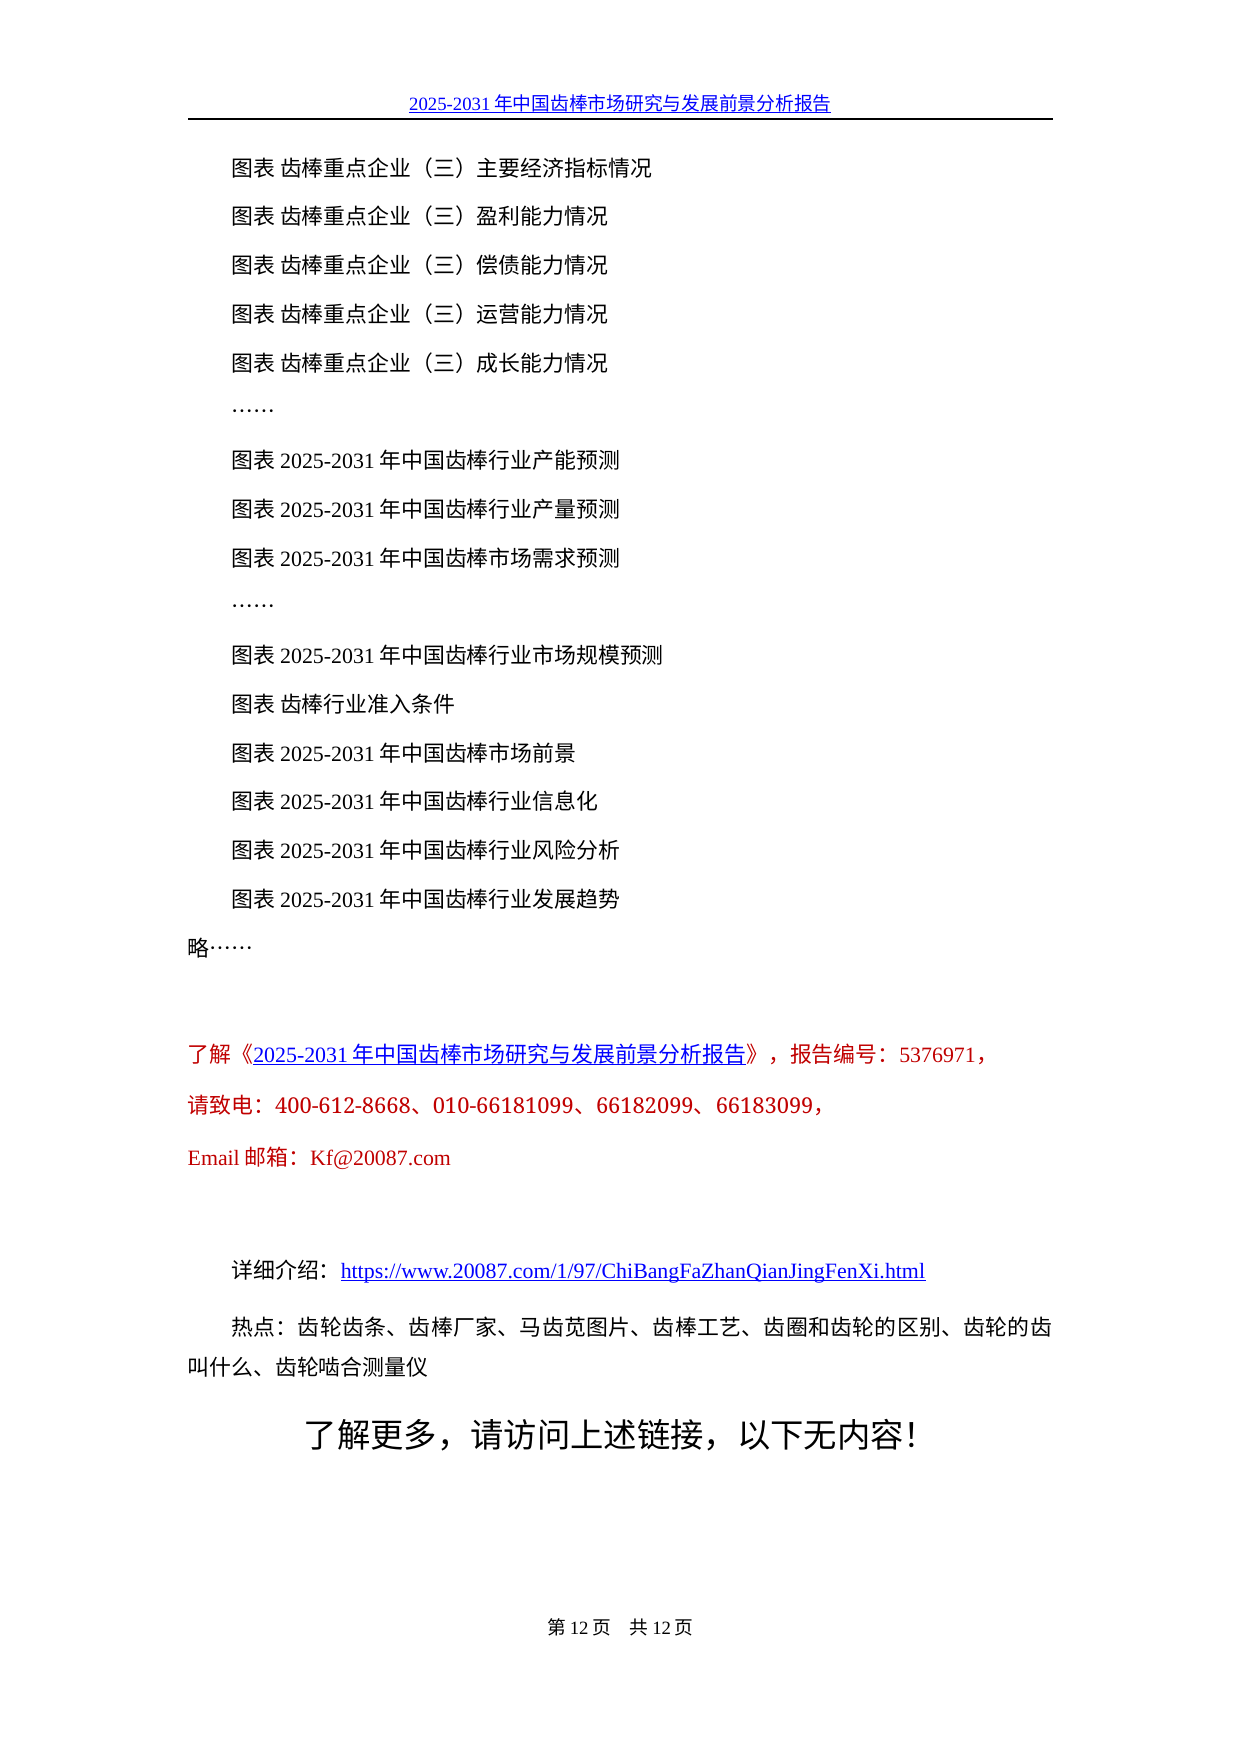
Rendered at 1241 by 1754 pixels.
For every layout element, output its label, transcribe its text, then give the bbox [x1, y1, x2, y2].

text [187, 150, 1053, 963]
text Email邮箱：Kf@20087.com [187, 1140, 1053, 1172]
text 详细介绍：https://www.20087.com/1/97/ChiBangFaZhanQianJingFenXi.html [187, 1253, 1053, 1285]
text 了解《2025-2031年中国齿棒市场研究与发展前景分析报告》，报告编号：5376971， [187, 1037, 1053, 1069]
text 请致电：400-612-8668、010-66181099、66182099、66183099， [187, 1088, 1053, 1121]
title 了解更多，请访问上述链接，以下无内容！ [187, 1400, 1053, 1465]
text 热点：齿轮齿条、齿棒厂家、马齿苋图片、齿棒工艺、齿圈和齿轮的区别、齿轮的齿叫什么、齿轮啮合测量仪 [187, 1309, 1053, 1382]
